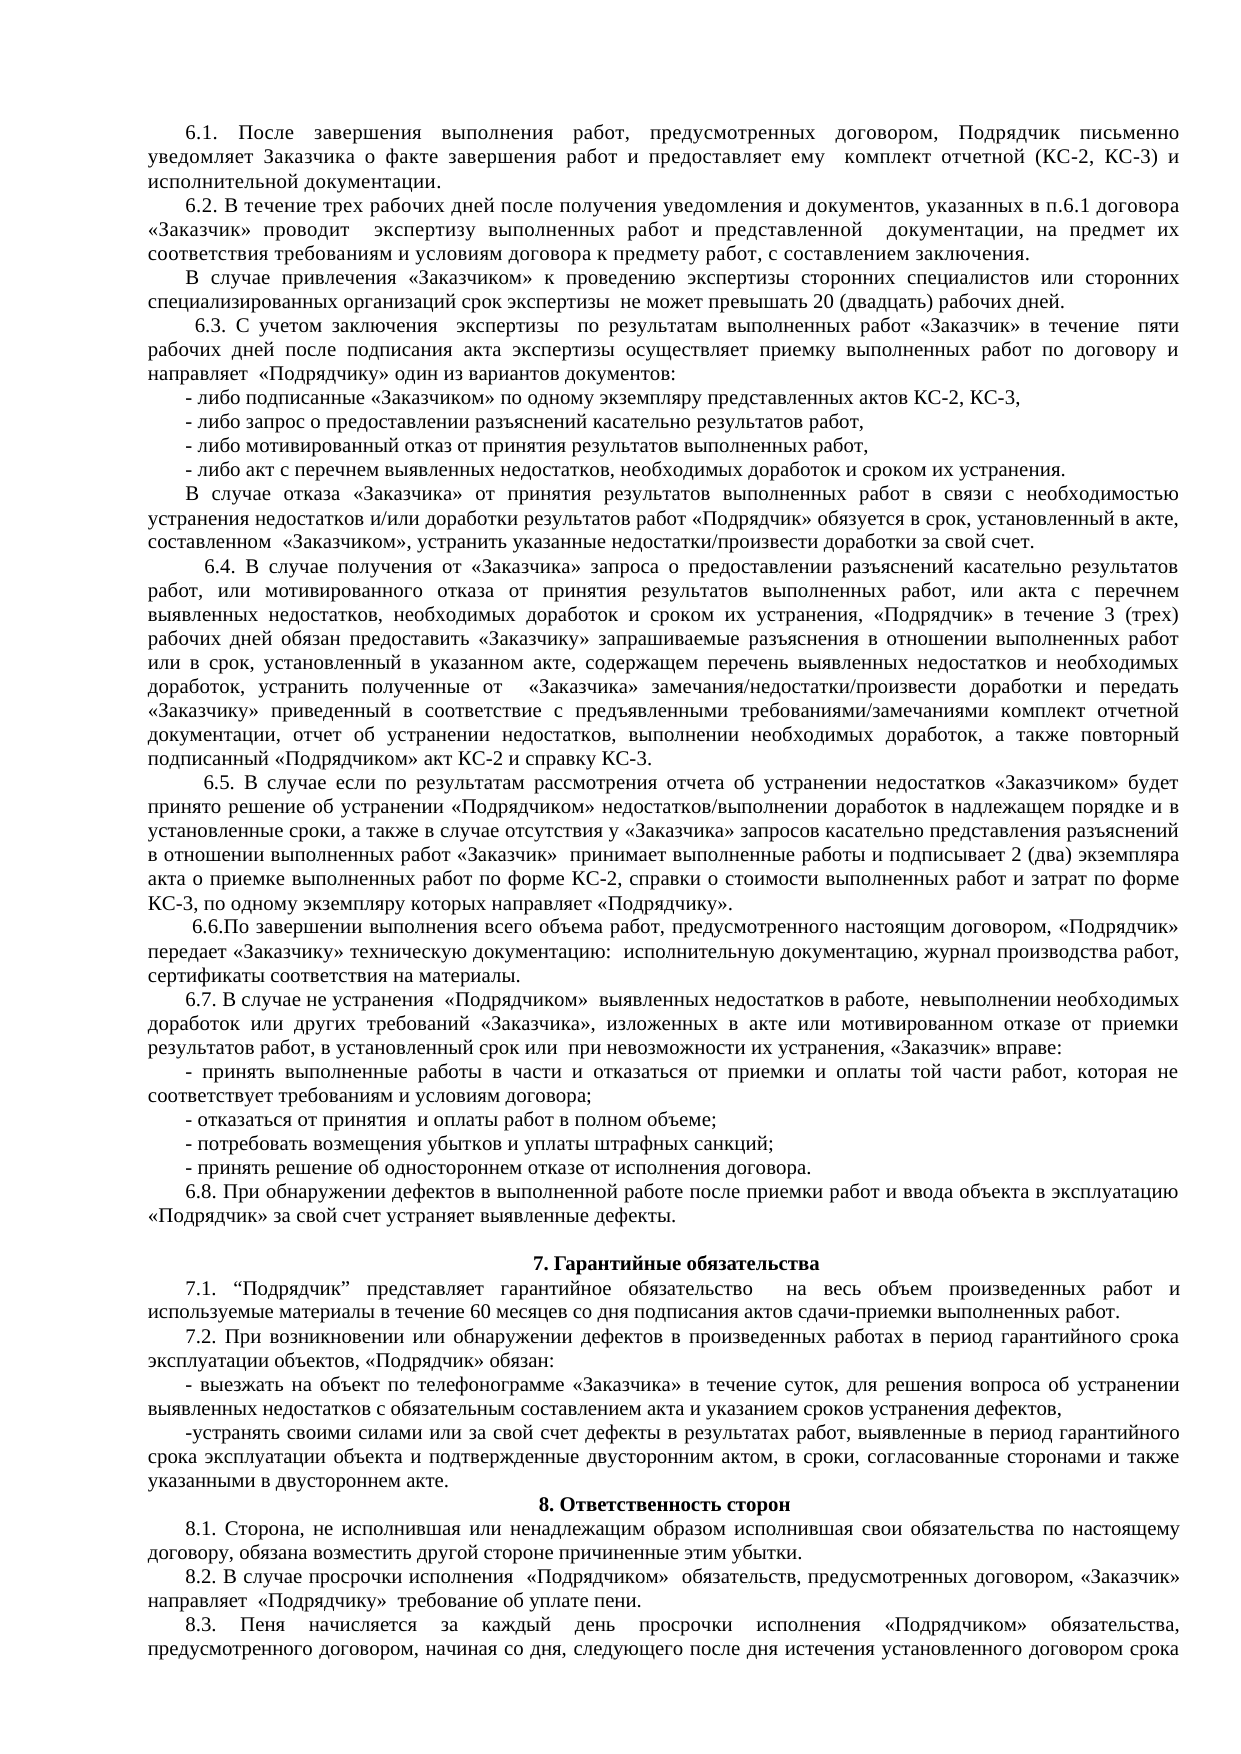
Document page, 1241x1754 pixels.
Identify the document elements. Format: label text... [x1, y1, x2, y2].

text 8.2. В случае просрочки исполнения «Подрядчиком» обязательств, предусмотренных договором, «Заказчик» направляет «Подрядчику» требование об уплате пени. [148, 1564, 1181, 1612]
text 8.1. Сторона, не исполнившая или ненадлежащим образом исполнившая свои обязательства по настоящему договору, обязана возместить другой стороне причиненные этим убытки. [148, 1516, 1181, 1564]
text - либо запрос о предоставлении разъяснений касательно результатов работ, [148, 409, 1181, 433]
text 6.7. В случае не устранения «Подрядчиком» выявленных недостатков в работе, невыполнении необходимых доработок или других требований «Заказчика», изложенных в акте или мотивированном отказе от приемки результатов работ, в установленный срок или при невозможности их устранения, «Заказчик» вправе: [148, 987, 1181, 1059]
text 6.3. С учетом заключения экспертизы по результатам выполненных работ «Заказчик» в течение пяти рабочих дней после подписания акта экспертизы осуществляет приемку выполненных работ по договору и направляет «Подрядчику» один из вариантов документов: [148, 313, 1181, 385]
text - отказаться от принятия и оплаты работ в полном объеме; [148, 1107, 1181, 1131]
text 6.6.По завершении выполнения всего объема работ, предусмотренного настоящим договором, «Подрядчик» передает «Заказчику» техническую документацию: исполнительную документацию, журнал производства работ, сертификаты соответствия на материалы. [148, 914, 1181, 987]
text 8. Ответственность сторон [148, 1492, 1181, 1516]
text 7.2. При возникновении или обнаружении дефектов в произведенных работах в период гарантийного срока эксплуатации объектов, «Подрядчик» обязан: [148, 1323, 1181, 1372]
text 6.4. В случае получения от «Заказчика» запроса о предоставлении разъяснений касательно результатов работ, или мотивированного отказа от принятия результатов выполненных работ, или акта с перечнем выявленных недостатков, необходимых доработок и сроком их устранения, «Подрядчик» в течение 3 (трех) рабочих дней обязан предоставить «Заказчику» запрашиваемые разъяснения в отношении выполненных работ или в срок, установленный в указанном акте, содержащем перечень выявленных недостатков и необходимых доработок, устранить полученные от «Заказчика» замечания/недостатки/произвести доработки и передать «Заказчику» приведенный в соответствие с предъявленными требованиями/замечаниями комплект отчетной документации, отчет об устранении недостатков, выполнении необходимых доработок, а также повторный подписанный «Подрядчиком» акт КС-2 и справку КС-3. [148, 553, 1181, 770]
text - либо акт с перечнем выявленных недостатков, необходимых доработок и сроком их устранения. [148, 457, 1181, 481]
text 6.5. В случае если по результатам рассмотрения отчета об устранении недостатков «Заказчиком» будет принято решение об устранении «Подрядчиком» недостатков/выполнении доработок в надлежащем порядке и в установленные сроки, а также в случае отсутствия у «Заказчика» запросов касательно представления разъяснений в отношении выполненных работ «Заказчик» принимает выполненные работы и подписывает 2 (два) экземпляра акта о приемке выполненных работ по форме КС-2, справки о стоимости выполненных работ и затрат по форме КС-3, по одному экземпляру которых направляет «Подрядчику». [148, 770, 1181, 914]
text - либо мотивированный отказ от принятия результатов выполненных работ, [148, 433, 1181, 457]
text 6.2. В течение трех рабочих дней после получения уведомления и документов, указанных в п.6.1 договора «Заказчик» проводит экспертизу выполненных работ и представленной документации, на предмет их соответствия требованиям и условиям договора к предмету работ, с составлением заключения. [148, 193, 1181, 265]
text 6.1. После завершения выполнения работ, предусмотренных договором, Подрядчик письменно уведомляет Заказчика о факте завершения работ и предоставляет ему комплект отчетной (КС-2, КС-3) и исполнительной документации. [148, 118, 1181, 193]
text 7.1. “Подрядчик” представляет гарантийное обязательство на весь объем произведенных работ и используемые материалы в течение 60 месяцев со дня подписания актов сдачи-приемки выполненных работ. [148, 1275, 1181, 1323]
text - принять решение об одностороннем отказе от исполнения договора. [148, 1155, 1181, 1179]
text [148, 1612, 1181, 1660]
text - либо подписанные «Заказчиком» по одному экземпляру представленных актов КС-2, КС-3, [148, 385, 1181, 409]
text -устранять своими силами или за свой счет дефекты в результатах работ, выявленные в период гарантийного срока эксплуатации объекта и подтвержденные двусторонним актом, в сроки, согласованные сторонами и также указанными в двустороннем акте. [148, 1420, 1181, 1492]
text В случае отказа «Заказчика» от принятия результатов выполненных работ в связи с необходимостью устранения недостатков и/или доработки результатов работ «Подрядчик» обязуется в срок, установленный в акте, составленном «Заказчиком», устранить указанные недостатки/произвести доработки за свой счет. [148, 481, 1181, 553]
text В случае привлечения «Заказчиком» к проведению экспертизы сторонних специалистов или сторонних специализированных организаций срок экспертизы не может превышать 20 (двадцать) рабочих дней. [148, 265, 1181, 313]
text 7. Гарантийные обязательства [148, 1251, 1181, 1275]
text - потребовать возмещения убытков и уплаты штрафных санкций; [148, 1131, 1181, 1155]
text 6.8. При обнаружении дефектов в выполненной работе после приемки работ и ввода объекта в эксплуатацию «Подрядчик» за свой счет устраняет выявленные дефекты. [148, 1179, 1181, 1227]
text - выезжать на объект по телефонограмме «Заказчика» в течение суток, для решения вопроса об устранении выявленных недостатков с обязательным составлением акта и указанием сроков устранения дефектов, [148, 1372, 1181, 1420]
text - принять выполненные работы в части и отказаться от приемки и оплаты той части работ, которая не соответствует требованиям и условиям договора; [148, 1059, 1181, 1107]
